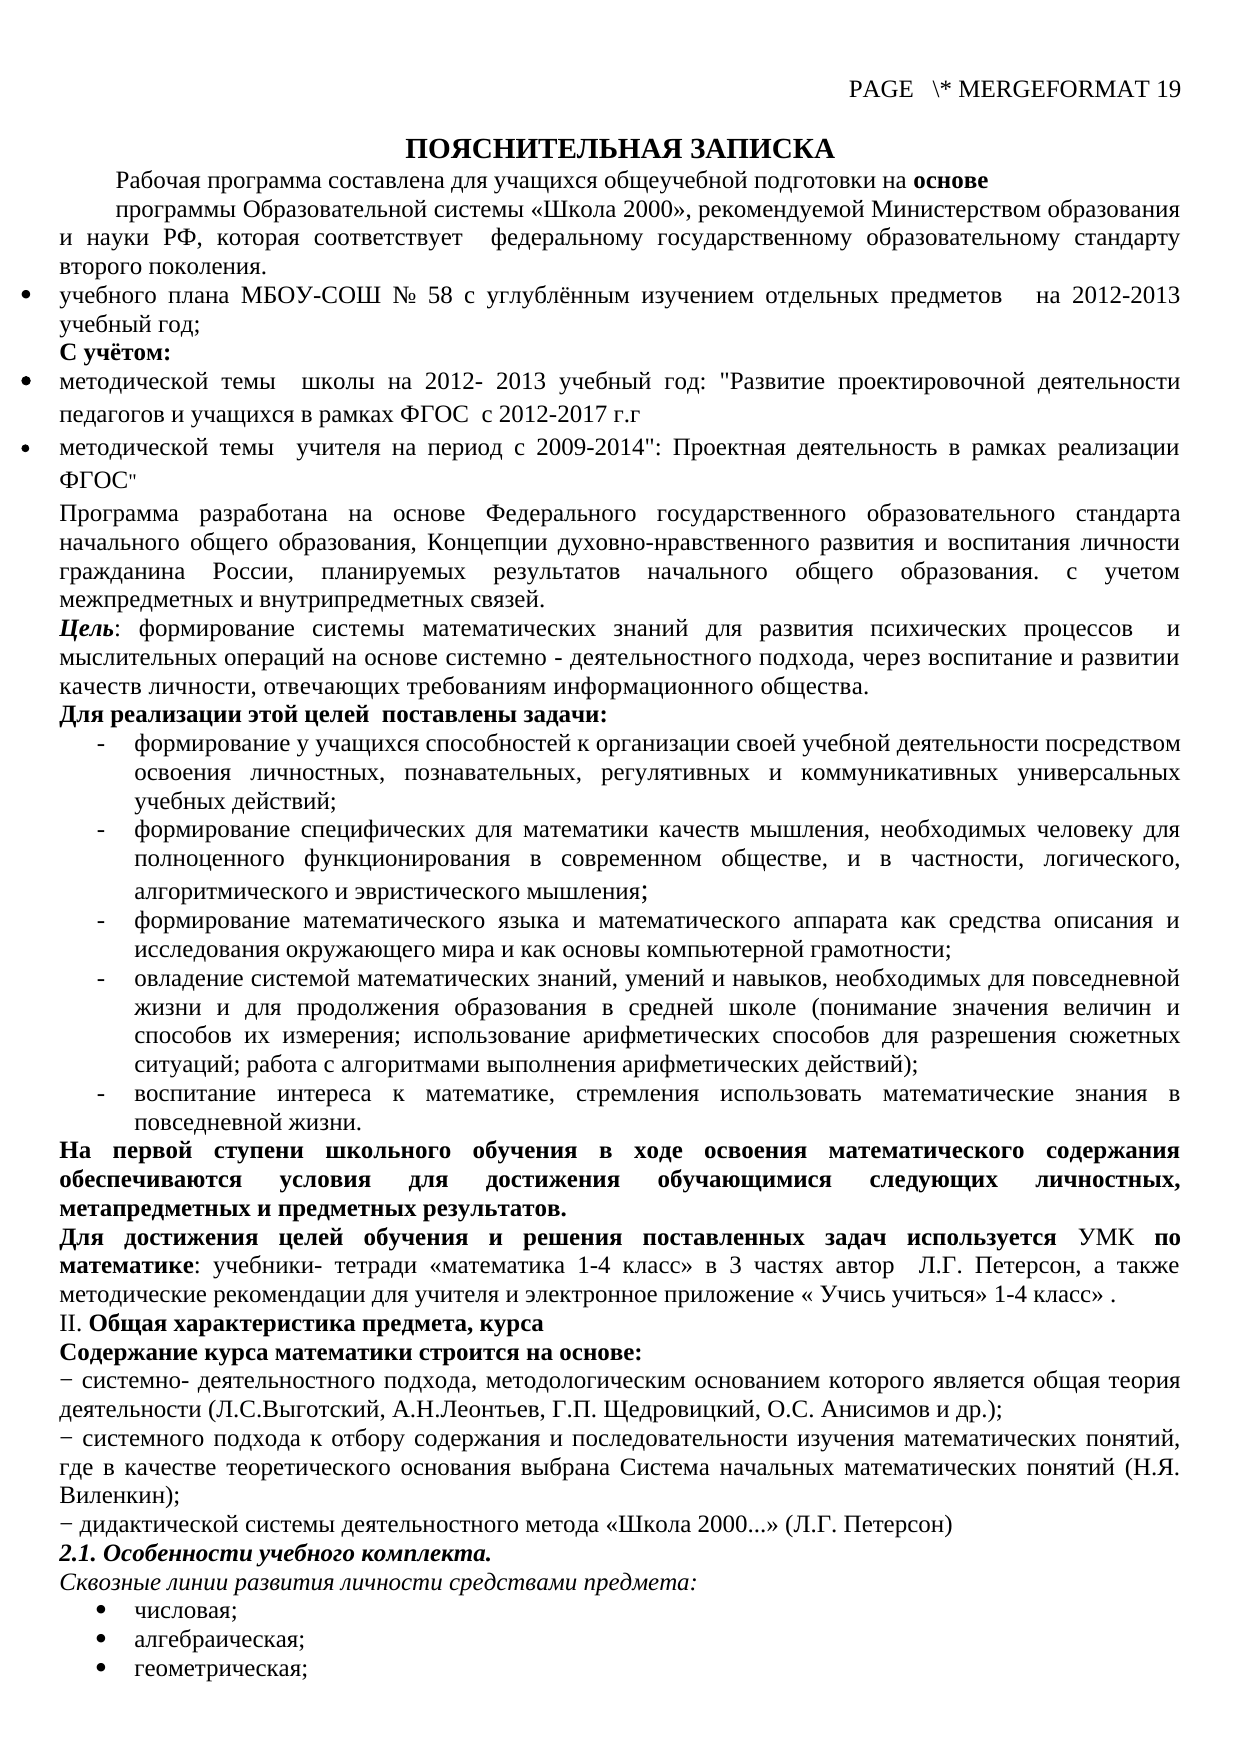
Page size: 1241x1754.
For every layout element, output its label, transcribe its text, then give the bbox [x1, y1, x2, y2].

list формирование математического языка и математического аппарата как средства описания и исследования окружающего мира и как основы компьютерной грамотности; [97, 906, 1181, 963]
list воспитание интереса к математике, стремления использовать математические знания в повседневной жизни. [97, 1078, 1181, 1136]
text Программа разработана на основе Федерального государственного образовательного стандарта начального общего образования, Концепции духовно-нравственного развития и воспитания личности гражданина России, планируемых результатов начального общего образования. с учетом межпредметных и внутрипредметных связей. [59, 498, 1181, 613]
list учебного плана МБОУ-СОШ № 58 с углублённым изучением отдельных предметов на 2012-2013 учебный год; [22, 280, 1181, 337]
text − системного подхода к отбору содержания и последовательности изучения математических понятий, где в качестве теоретического основания выбрана Система начальных математических понятий (Н.Я. Виленкин); [59, 1423, 1181, 1509]
text Сквозные линии развития личности средствами предмета: [59, 1567, 1181, 1596]
text На первой ступени школьного обучения в ходе освоения математического содержания обеспечиваются условия для достижения обучающимися следующих личностных, метапредметных и предметных результатов. [59, 1136, 1181, 1222]
text − дидактической системы деятельностного метода «Школа 2000...» (Л.Г. Петерсон) [59, 1509, 1181, 1538]
text Рабочая программа составлена для учащихся общеучебной подготовки на основе [59, 165, 1181, 194]
text С учётом: [59, 337, 1181, 366]
list алгебраическая; [97, 1624, 1181, 1653]
text II. Общая характеристика предмета, курса [59, 1308, 1181, 1337]
text программы Образовательной системы «Школа 2000», рекомендуемой Министерством образования и науки РФ, которая соответствует федеральному государственному образовательному стандарту второго поколения. [59, 194, 1181, 280]
list формирование у учащихся способностей к организации своей учебной деятельности посредством освоения личностных, познавательных, регулятивных и коммуникативных универсальных учебных действий; [97, 728, 1181, 814]
text Содержание курса математики строится на основе: [59, 1337, 1181, 1366]
list методической темы учителя на период с 2009-2014": Проектная деятельность в рамках реализации ФГОС" [22, 432, 1181, 494]
text 2.1. Особенности учебного комплекта. [59, 1538, 1181, 1567]
list формирование специфических для математики качеств мышления, необходимых человеку для полноценного функционирования в современном обществе, и в частности, логического, алгоритмического и эвристического мышления; [97, 814, 1181, 906]
text Для реализации этой целей поставлены задачи: [59, 699, 1181, 728]
list числовая; [97, 1596, 1181, 1624]
text Для достижения целей обучения и решения поставленных задач используется УМК по математике: учебники- тетради «математика 1-4 класс» в 3 частях автор Л.Г. Петерсон, а также методические рекомендации для учителя и электронное приложение « Учись учиться» 1-4 класс» . [59, 1222, 1181, 1308]
list методической темы школы на 2012- 2013 учебный год: "Развитие проектировочной деятельности педагогов и учащихся в рамках ФГОС с 2012-2017 г.г [22, 366, 1181, 428]
list геометрическая; [97, 1653, 1181, 1682]
list овладение системой математических знаний, умений и навыков, необходимых для повседневной жизни и для продолжения образования в средней школе (понимание значения величин и способов их измерения; использование арифметических способов для разрешения сюжетных ситуаций; работа с алгоритмами выполнения арифметических действий); [97, 963, 1181, 1078]
text − системно- деятельностного подхода, методологическим основанием которого является общая теория деятельности (Л.С.Выготский, А.Н.Леонтьев, Г.П. Щедровицкий, О.С. Анисимов и др.); [59, 1366, 1181, 1423]
text Цель: формирование системы математических знаний для развития психических процессов и мыслительных операций на основе системно - деятельностного подхода, через воспитание и развитии качеств личности, отвечающих требованиям информационного общества. [59, 613, 1181, 699]
text ПОЯСНИТЕЛЬНАЯ ЗАПИСКА [59, 131, 1181, 165]
